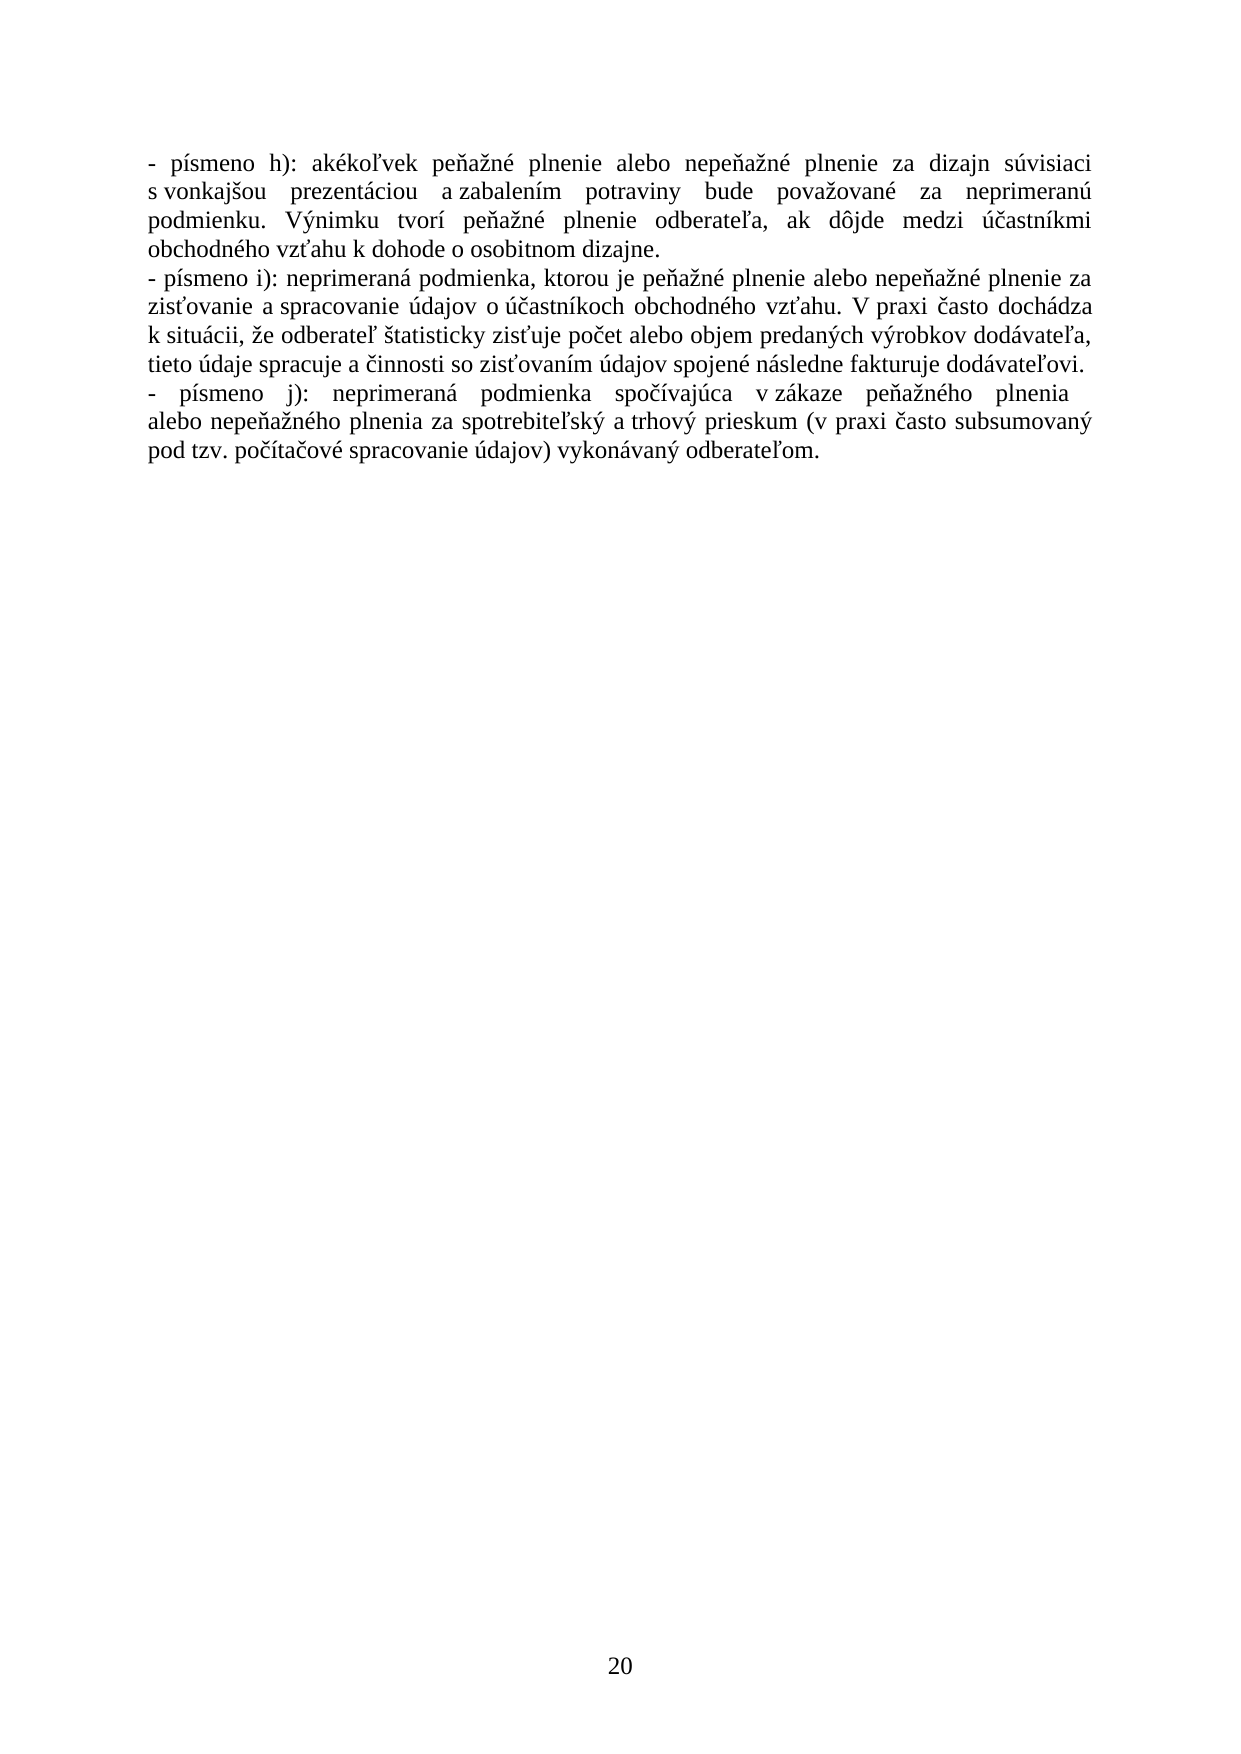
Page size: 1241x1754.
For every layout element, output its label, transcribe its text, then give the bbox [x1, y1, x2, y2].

text - písmeno h): akékoľvek peňažné plnenie alebo nepeňažné plnenie za dizajn súvisiaci s vonkajšou prezentáciou a zabalením potraviny bude považované za neprimeranú podmienku. Výnimku tvorí peňažné plnenie odberateľa, ak dôjde medzi účastníkmi obchodného vzťahu k dohode o osobitnom dizajne. [148, 148, 1092, 263]
text - písmeno i): neprimeraná podmienka, ktorou je peňažné plnenie alebo nepeňažné plnenie za zisťovanie a spracovanie údajov o účastníkoch obchodného vzťahu. V praxi často dochádza k situácii, že odberateľ štatisticky zisťuje počet alebo objem predaných výrobkov dodávateľa, tieto údaje spracuje a činnosti so zisťovaním údajov spojené následne fakturuje dodávateľovi. [148, 263, 1092, 378]
text - písmeno j): neprimeraná podmienka spočívajúca v zákaze peňažného plnenia alebo nepeňažného plnenia za spotrebiteľský a trhový prieskum (v praxi často subsumovaný pod tzv. počítačové spracovanie údajov) vykonávaný odberateľom. [148, 378, 1092, 464]
